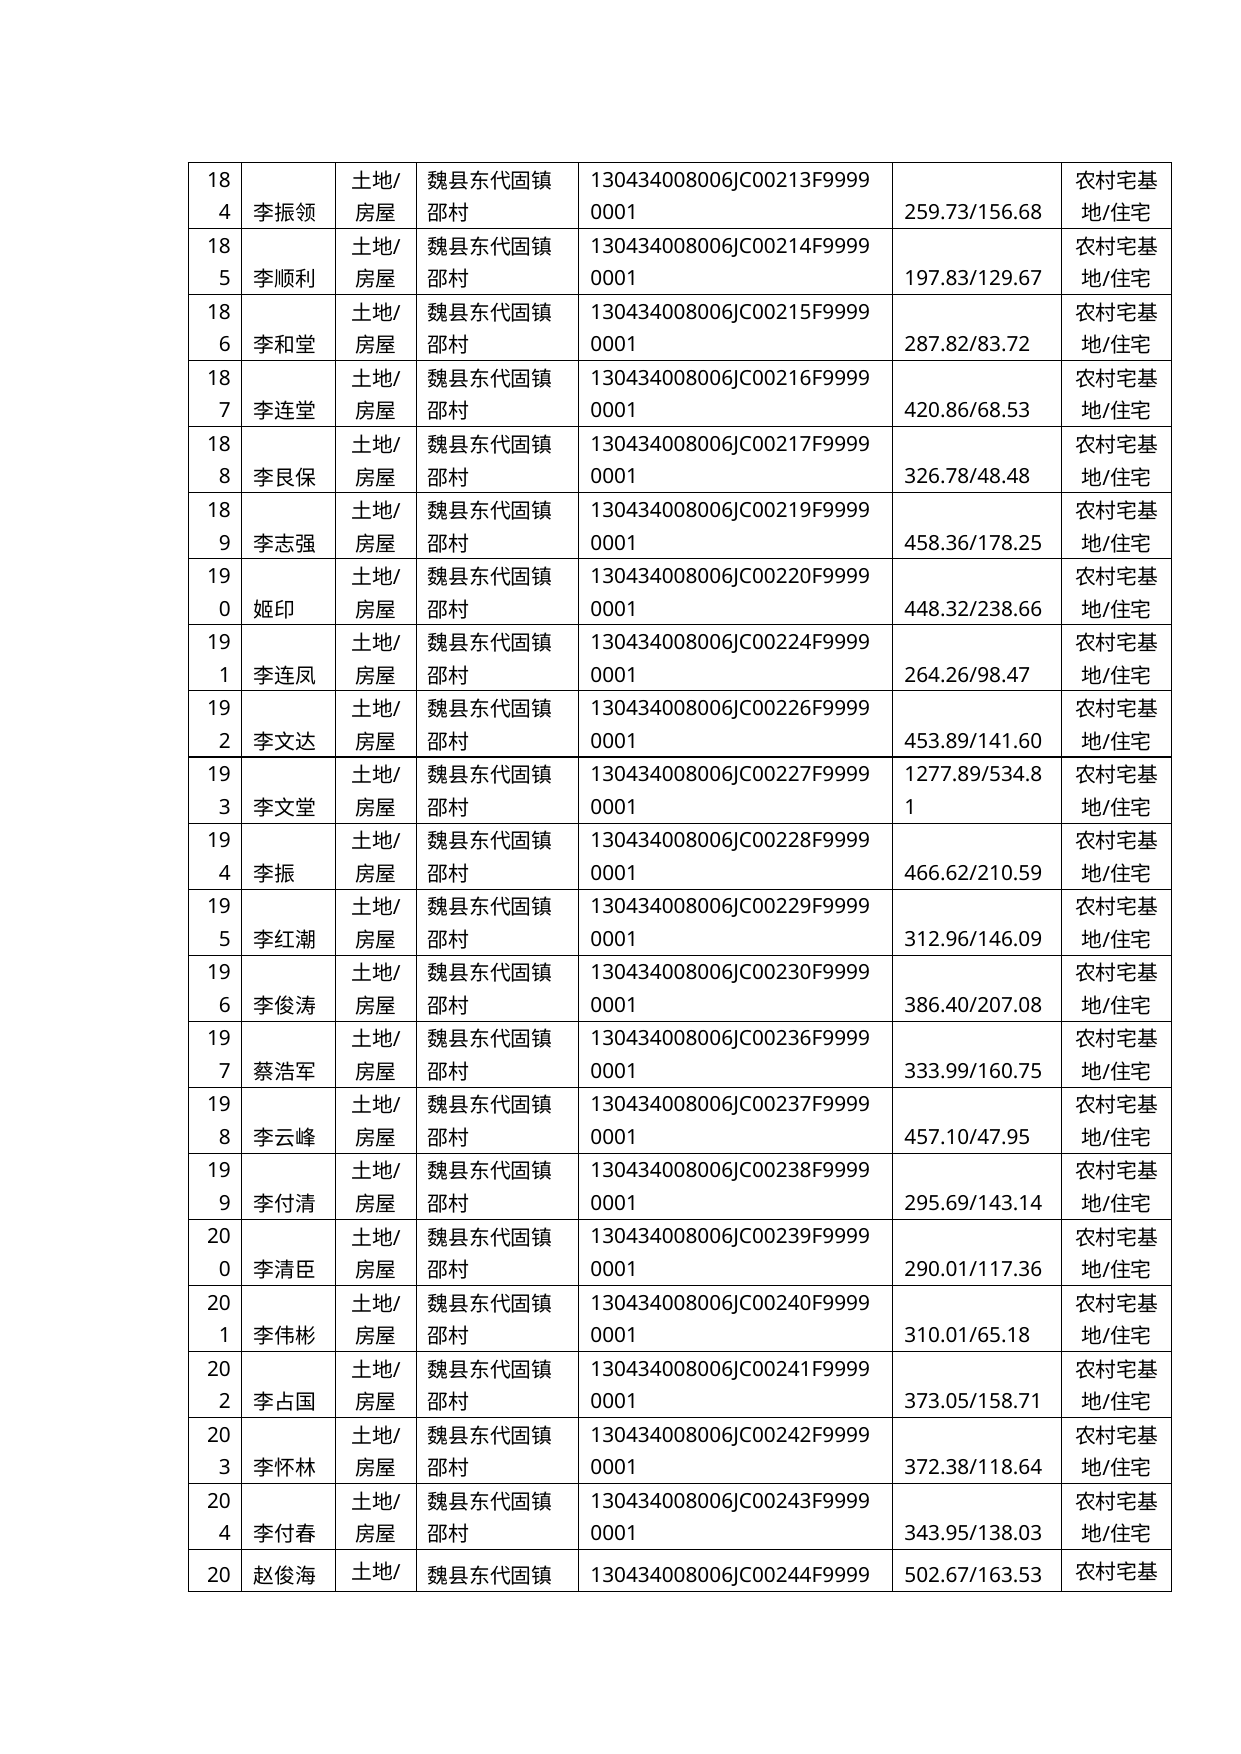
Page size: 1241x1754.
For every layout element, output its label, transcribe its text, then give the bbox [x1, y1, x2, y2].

table_cell 130434008006JC00215F99990001 [579, 295, 892, 360]
table_cell 198 [189, 1088, 241, 1153]
table_cell 土地/房屋 [336, 1286, 416, 1351]
table_cell 土地/房屋 [336, 229, 416, 294]
table_cell 魏县东代固镇邵村 [417, 1088, 578, 1153]
table_cell 李怀林 [242, 1418, 335, 1483]
table_cell 185 [189, 229, 241, 294]
table_cell 魏县东代固镇邵村 [417, 824, 578, 888]
table_cell 李文堂 [242, 758, 335, 822]
table_cell 土地/房屋 [336, 427, 416, 492]
table_cell 农村宅基地/住宅 [1062, 625, 1171, 690]
table_cell 魏县东代固镇邵村 [417, 163, 578, 228]
table_cell 农村宅基地/住宅 [1062, 493, 1171, 558]
table_cell 196 [189, 956, 241, 1021]
table_cell 李志强 [242, 493, 335, 558]
table_cell 姬印 [242, 559, 335, 624]
table_cell 197.83/129.67 [893, 229, 1061, 294]
table_cell 李文达 [242, 691, 335, 756]
table_cell 466.62/210.59 [893, 824, 1061, 888]
table_cell 130434008006JC00239F99990001 [579, 1220, 892, 1285]
table_cell 386.40/207.08 [893, 956, 1061, 1021]
table_cell 1277.89/534.81 [893, 758, 1061, 822]
table_cell 土地/房屋 [336, 890, 416, 954]
table_cell 农村宅基地/住宅 [1062, 361, 1171, 426]
table_cell 李和堂 [242, 295, 335, 360]
table_cell 土地/房屋 [336, 1088, 416, 1153]
table_cell 土地/房屋 [336, 559, 416, 624]
table_cell 130434008006JC00237F99990001 [579, 1088, 892, 1153]
table_cell 130434008006JC00224F99990001 [579, 625, 892, 690]
table_cell 魏县东代固镇邵村 [417, 229, 578, 294]
table_cell 农村宅基地/住宅 [1062, 1022, 1171, 1087]
table_cell 土地/房屋 [336, 956, 416, 1021]
table_cell 农村宅基地/住宅 [1062, 163, 1171, 228]
table_cell 194 [189, 824, 241, 888]
table_cell 290.01/117.36 [893, 1220, 1061, 1285]
table_cell 土地/房屋 [336, 1550, 416, 1591]
table_cell 农村宅基地/住宅 [1062, 1088, 1171, 1153]
table_cell 土地/房屋 [336, 758, 416, 822]
table_cell 土地/房屋 [336, 1418, 416, 1483]
table_cell 130434008006JC00238F99990001 [579, 1154, 892, 1219]
table_cell 魏县东代固镇邵村 [417, 295, 578, 360]
table_cell 赵俊海 [242, 1550, 335, 1591]
table_cell 魏县东代固镇邵村 [417, 493, 578, 558]
table_cell 186 [189, 295, 241, 360]
table_cell 魏县东代固镇邵村 [417, 691, 578, 756]
table_cell 土地/房屋 [336, 1352, 416, 1417]
table_cell 土地/房屋 [336, 625, 416, 690]
table_cell 197 [189, 1022, 241, 1087]
table_cell 魏县东代固镇邵村 [417, 1550, 578, 1591]
table_cell 187 [189, 361, 241, 426]
table_cell 农村宅基地/住宅 [1062, 1484, 1171, 1549]
table_cell 农村宅基地/住宅 [1062, 1154, 1171, 1219]
table_cell 李清臣 [242, 1220, 335, 1285]
table_cell 188 [189, 427, 241, 492]
table_cell 魏县东代固镇邵村 [417, 1022, 578, 1087]
table_cell 土地/房屋 [336, 824, 416, 888]
table_cell 453.89/141.60 [893, 691, 1061, 756]
table_cell 130434008006JC00217F99990001 [579, 427, 892, 492]
table_cell 130434008006JC00242F99990001 [579, 1418, 892, 1483]
table_cell 205 [189, 1550, 241, 1591]
table_cell 130434008006JC00220F99990001 [579, 559, 892, 624]
table_cell 287.82/83.72 [893, 295, 1061, 360]
table_cell 农村宅基地/住宅 [1062, 890, 1171, 954]
table_cell 李振 [242, 824, 335, 888]
table_cell 魏县东代固镇邵村 [417, 758, 578, 822]
table_cell 130434008006JC00241F99990001 [579, 1352, 892, 1417]
table_cell 土地/房屋 [336, 691, 416, 756]
table_cell 130434008006JC00214F99990001 [579, 229, 892, 294]
table_cell 420.86/68.53 [893, 361, 1061, 426]
table_cell 魏县东代固镇邵村 [417, 1154, 578, 1219]
table_cell 189 [189, 493, 241, 558]
table_cell 458.36/178.25 [893, 493, 1061, 558]
table_cell 农村宅基地/住宅 [1062, 1220, 1171, 1285]
table_cell 204 [189, 1484, 241, 1549]
table_cell 土地/房屋 [336, 1154, 416, 1219]
table_cell 魏县东代固镇邵村 [417, 956, 578, 1021]
table_cell 李付清 [242, 1154, 335, 1219]
table_cell 魏县东代固镇邵村 [417, 1418, 578, 1483]
table_cell 魏县东代固镇邵村 [417, 1352, 578, 1417]
table_cell 土地/房屋 [336, 295, 416, 360]
table_cell 魏县东代固镇邵村 [417, 890, 578, 954]
table_cell 李红潮 [242, 890, 335, 954]
table_cell 264.26/98.47 [893, 625, 1061, 690]
table_cell 李付春 [242, 1484, 335, 1549]
table_cell 农村宅基地/住宅 [1062, 559, 1171, 624]
table_cell 203 [189, 1418, 241, 1483]
table_cell 190 [189, 559, 241, 624]
table_cell 333.99/160.75 [893, 1022, 1061, 1087]
table_cell 农村宅基地/住宅 [1062, 295, 1171, 360]
table_cell 130434008006JC00227F99990001 [579, 758, 892, 822]
table_cell 李连凤 [242, 625, 335, 690]
table_cell 310.01/65.18 [893, 1286, 1061, 1351]
table_cell 魏县东代固镇邵村 [417, 1286, 578, 1351]
table_cell 李俊涛 [242, 956, 335, 1021]
table_cell 202 [189, 1352, 241, 1417]
table_cell 农村宅基地/住宅 [1062, 229, 1171, 294]
table_cell 李云峰 [242, 1088, 335, 1153]
table_cell 魏县东代固镇邵村 [417, 559, 578, 624]
table_cell 土地/房屋 [336, 1220, 416, 1285]
table_cell 李艮保 [242, 427, 335, 492]
table_cell 199 [189, 1154, 241, 1219]
table_cell 130434008006JC00219F99990001 [579, 493, 892, 558]
table_cell 农村宅基地/住宅 [1062, 427, 1171, 492]
table_cell 457.10/47.95 [893, 1088, 1061, 1153]
table_cell 农村宅基地/住宅 [1062, 1550, 1171, 1591]
table_cell 农村宅基地/住宅 [1062, 956, 1171, 1021]
table_cell 魏县东代固镇邵村 [417, 1220, 578, 1285]
table_cell 312.96/146.09 [893, 890, 1061, 954]
table_cell 343.95/138.03 [893, 1484, 1061, 1549]
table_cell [579, 1550, 892, 1591]
table_cell 130434008006JC00243F99990001 [579, 1484, 892, 1549]
table_cell 农村宅基地/住宅 [1062, 1418, 1171, 1483]
table_cell 李占国 [242, 1352, 335, 1417]
table_cell 130434008006JC00230F99990001 [579, 956, 892, 1021]
table_cell 魏县东代固镇邵村 [417, 427, 578, 492]
table_cell 373.05/158.71 [893, 1352, 1061, 1417]
table_cell 李顺利 [242, 229, 335, 294]
table_cell 372.38/118.64 [893, 1418, 1061, 1483]
table_cell 502.67/163.53 [893, 1550, 1061, 1591]
table_cell 130434008006JC00236F99990001 [579, 1022, 892, 1087]
table_cell 土地/房屋 [336, 163, 416, 228]
table_cell 193 [189, 758, 241, 822]
table_cell 326.78/48.48 [893, 427, 1061, 492]
table_cell 土地/房屋 [336, 493, 416, 558]
table_cell 李伟彬 [242, 1286, 335, 1351]
table_cell 李振领 [242, 163, 335, 228]
table_cell 蔡浩军 [242, 1022, 335, 1087]
table_cell 184 [189, 163, 241, 228]
table_cell 农村宅基地/住宅 [1062, 1286, 1171, 1351]
table_cell 130434008006JC00213F99990001 [579, 163, 892, 228]
table_cell 130434008006JC00216F99990001 [579, 361, 892, 426]
table_cell 191 [189, 625, 241, 690]
table_cell 土地/房屋 [336, 1022, 416, 1087]
table_cell 农村宅基地/住宅 [1062, 1352, 1171, 1417]
table_cell 130434008006JC00240F99990001 [579, 1286, 892, 1351]
table_cell 295.69/143.14 [893, 1154, 1061, 1219]
table_cell 农村宅基地/住宅 [1062, 824, 1171, 888]
table_cell 魏县东代固镇邵村 [417, 361, 578, 426]
table_cell 130434008006JC00229F99990001 [579, 890, 892, 954]
table_cell 农村宅基地/住宅 [1062, 691, 1171, 756]
table_cell 448.32/238.66 [893, 559, 1061, 624]
table_cell 201 [189, 1286, 241, 1351]
table_cell 魏县东代固镇邵村 [417, 625, 578, 690]
table_cell 259.73/156.68 [893, 163, 1061, 228]
table_cell 农村宅基地/住宅 [1062, 758, 1171, 822]
table_cell 李连堂 [242, 361, 335, 426]
table_cell 200 [189, 1220, 241, 1285]
table_cell 192 [189, 691, 241, 756]
table_cell 130434008006JC00228F99990001 [579, 824, 892, 888]
table_cell 195 [189, 890, 241, 954]
table_cell 土地/房屋 [336, 1484, 416, 1549]
table_cell 土地/房屋 [336, 361, 416, 426]
table_cell 130434008006JC00226F99990001 [579, 691, 892, 756]
table_cell 魏县东代固镇邵村 [417, 1484, 578, 1549]
